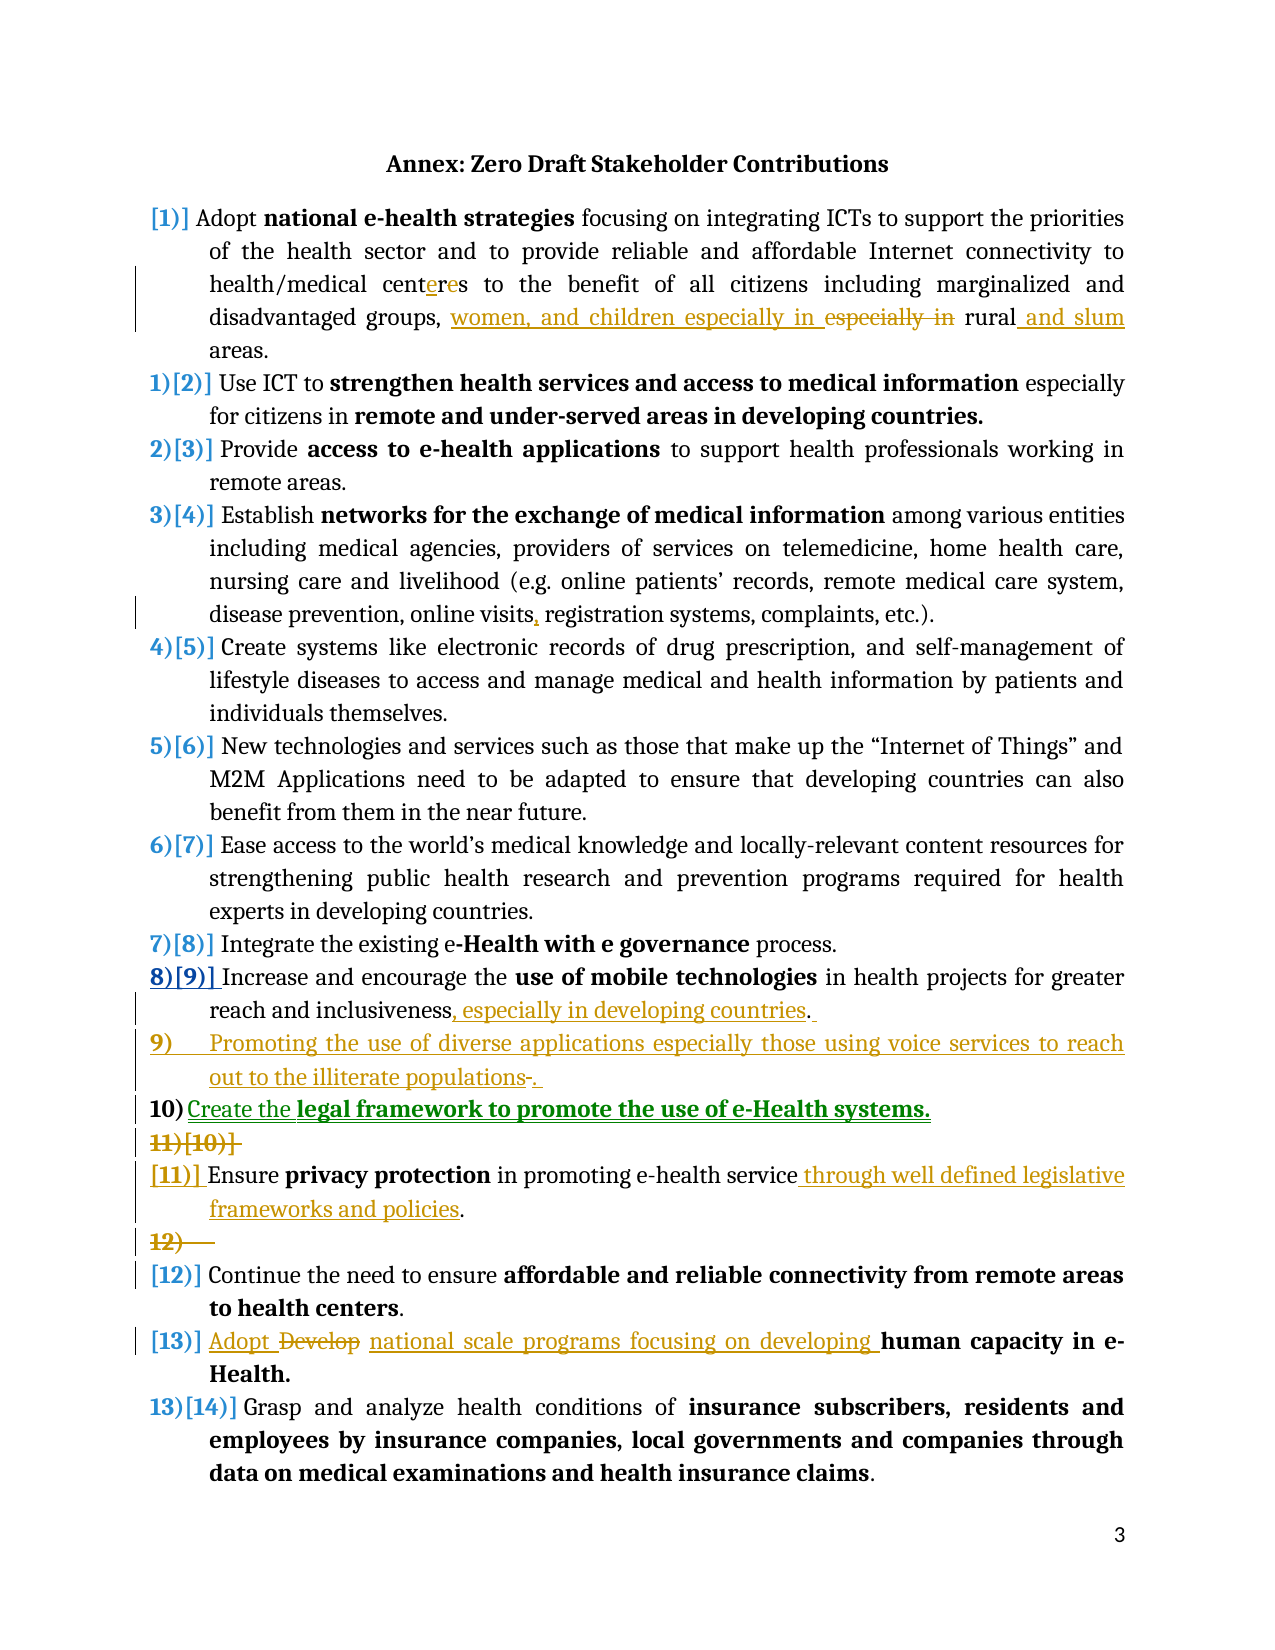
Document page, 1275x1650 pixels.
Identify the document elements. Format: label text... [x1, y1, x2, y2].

list Provide access to e-health applications to support health professionals working in remote areas. [150, 435, 1125, 497]
list Grasp and analyze health conditions of insurance subscribers, residents and employees by insurance companies, local governments and companies through data on medical examinations and health insurance claims. [150, 1393, 1125, 1487]
list Integrate the existing e-Health with e governance process. [150, 930, 1125, 959]
list Increase and encourage the use of mobile technologies in health projects for greater reach and inclusiveness. [150, 963, 1125, 1025]
list Ensure privacy protection in promoting e-health service. [150, 1161, 1125, 1223]
text Annex: Zero Draft Stakeholder Contributions [150, 150, 1125, 179]
list Adopt national e-health strategies focusing on integrating ICTs to support the priorities of the health sector and to provide reliable and affordable Internet connectivity to health/medical centrs to the benefit of all citizens including marginalized and disadvantaged groups, rural areas. [150, 204, 1125, 365]
list Create systems like electronic records of drug prescription, and self-management of lifestyle diseases to access and manage medical and health information by patients and individuals themselves. [150, 633, 1125, 728]
list Ease access to the world’s medical knowledge and locally-relevant content resources for strengthening public health research and prevention programs required for health experts in developing countries. [150, 831, 1125, 926]
list Establish networks for the exchange of medical information among various entities including medical agencies, providers of services on telemedicine, home health care, nursing care and livelihood (e.g. online patients’ records, remote medical care system, disease prevention, online visits registration systems, complaints, etc.). [150, 501, 1125, 629]
list Use ICT to strengthen health services and access to medical information especially for citizens in remote and under-served areas in developing countries. [150, 369, 1125, 431]
list human capacity in e-Health. [150, 1327, 1125, 1388]
list New technologies and services such as those that make up the “Internet of Things” and M2M Applications need to be adapted to ensure that developing countries can also benefit from them in the near future. [150, 732, 1125, 827]
list Continue the need to ensure affordable and reliable connectivity from remote areas to health centers. [150, 1261, 1125, 1322]
